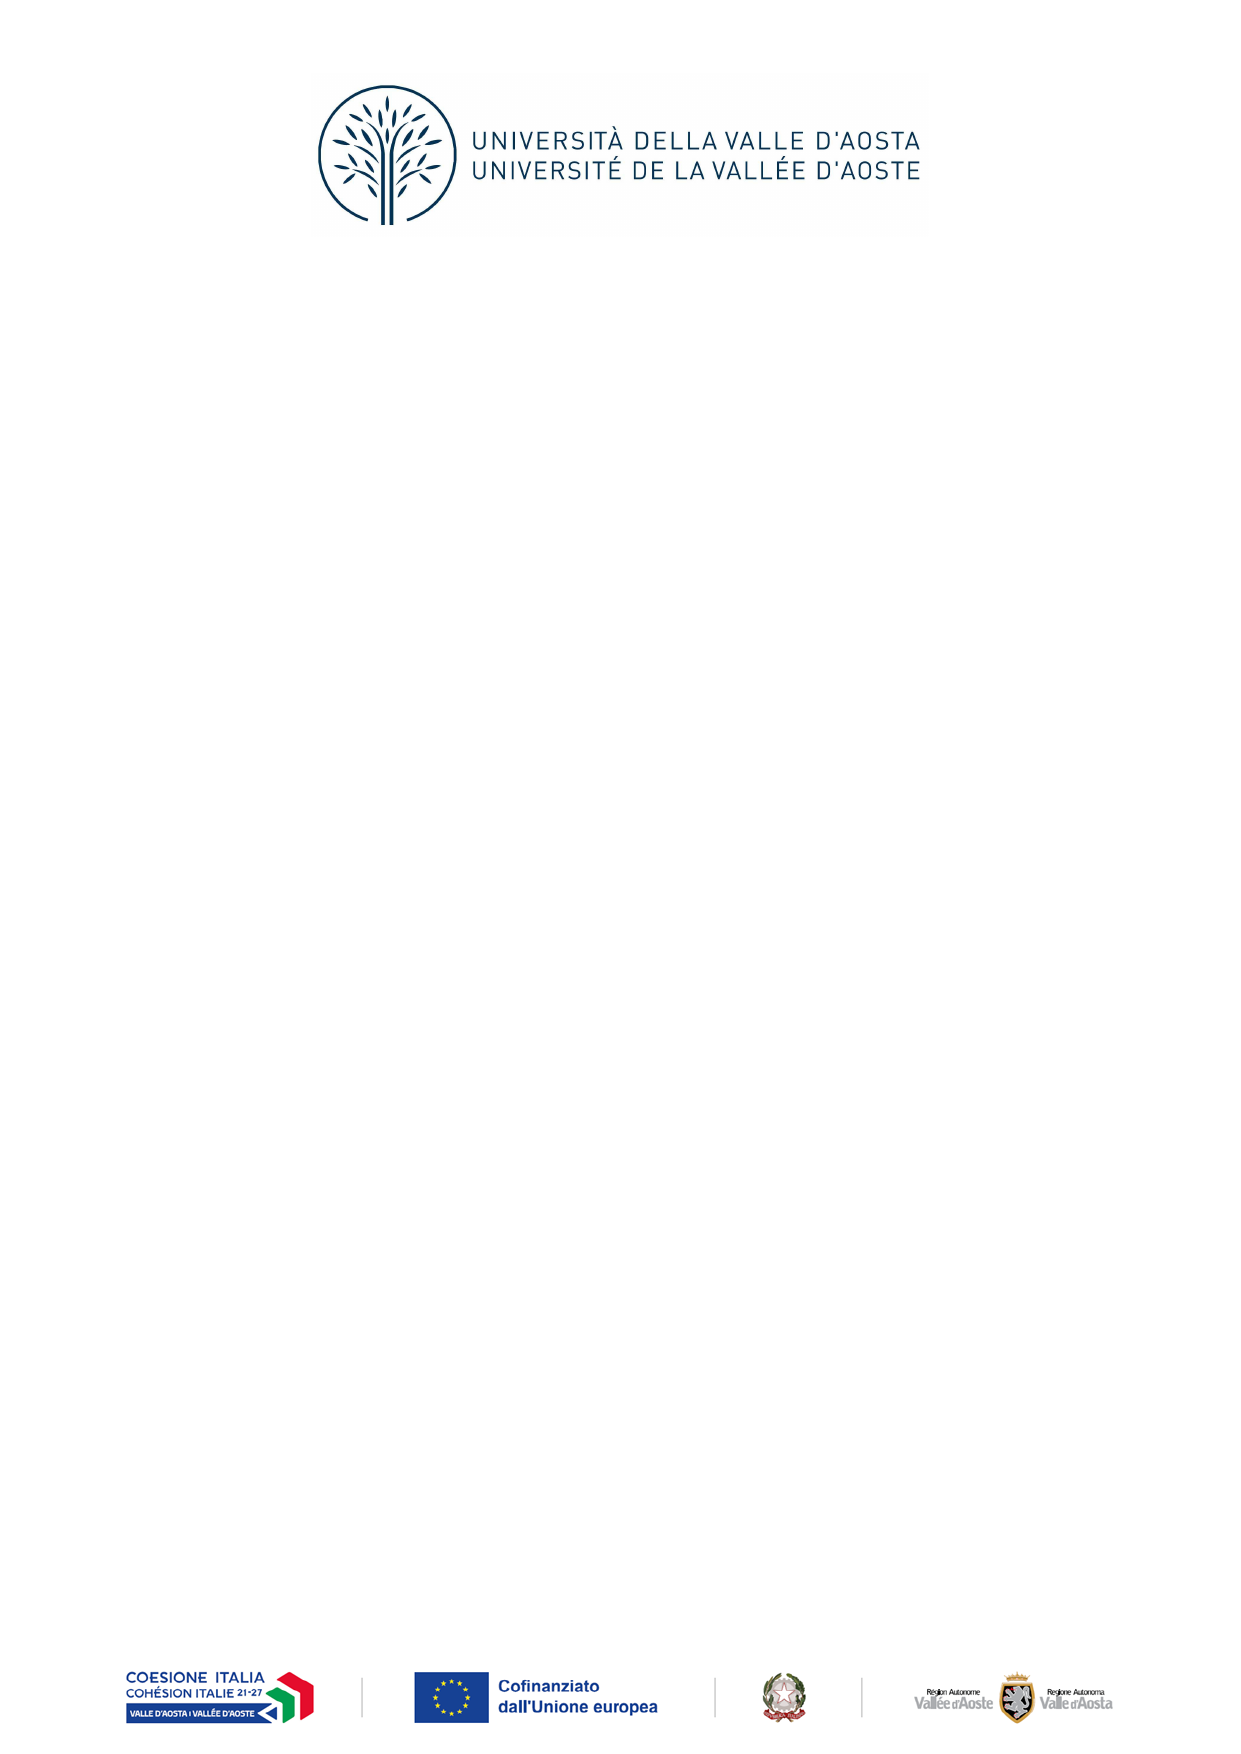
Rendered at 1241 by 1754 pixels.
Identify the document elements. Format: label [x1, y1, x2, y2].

picture [311, 73, 929, 237]
picture [118, 1648, 1120, 1734]
